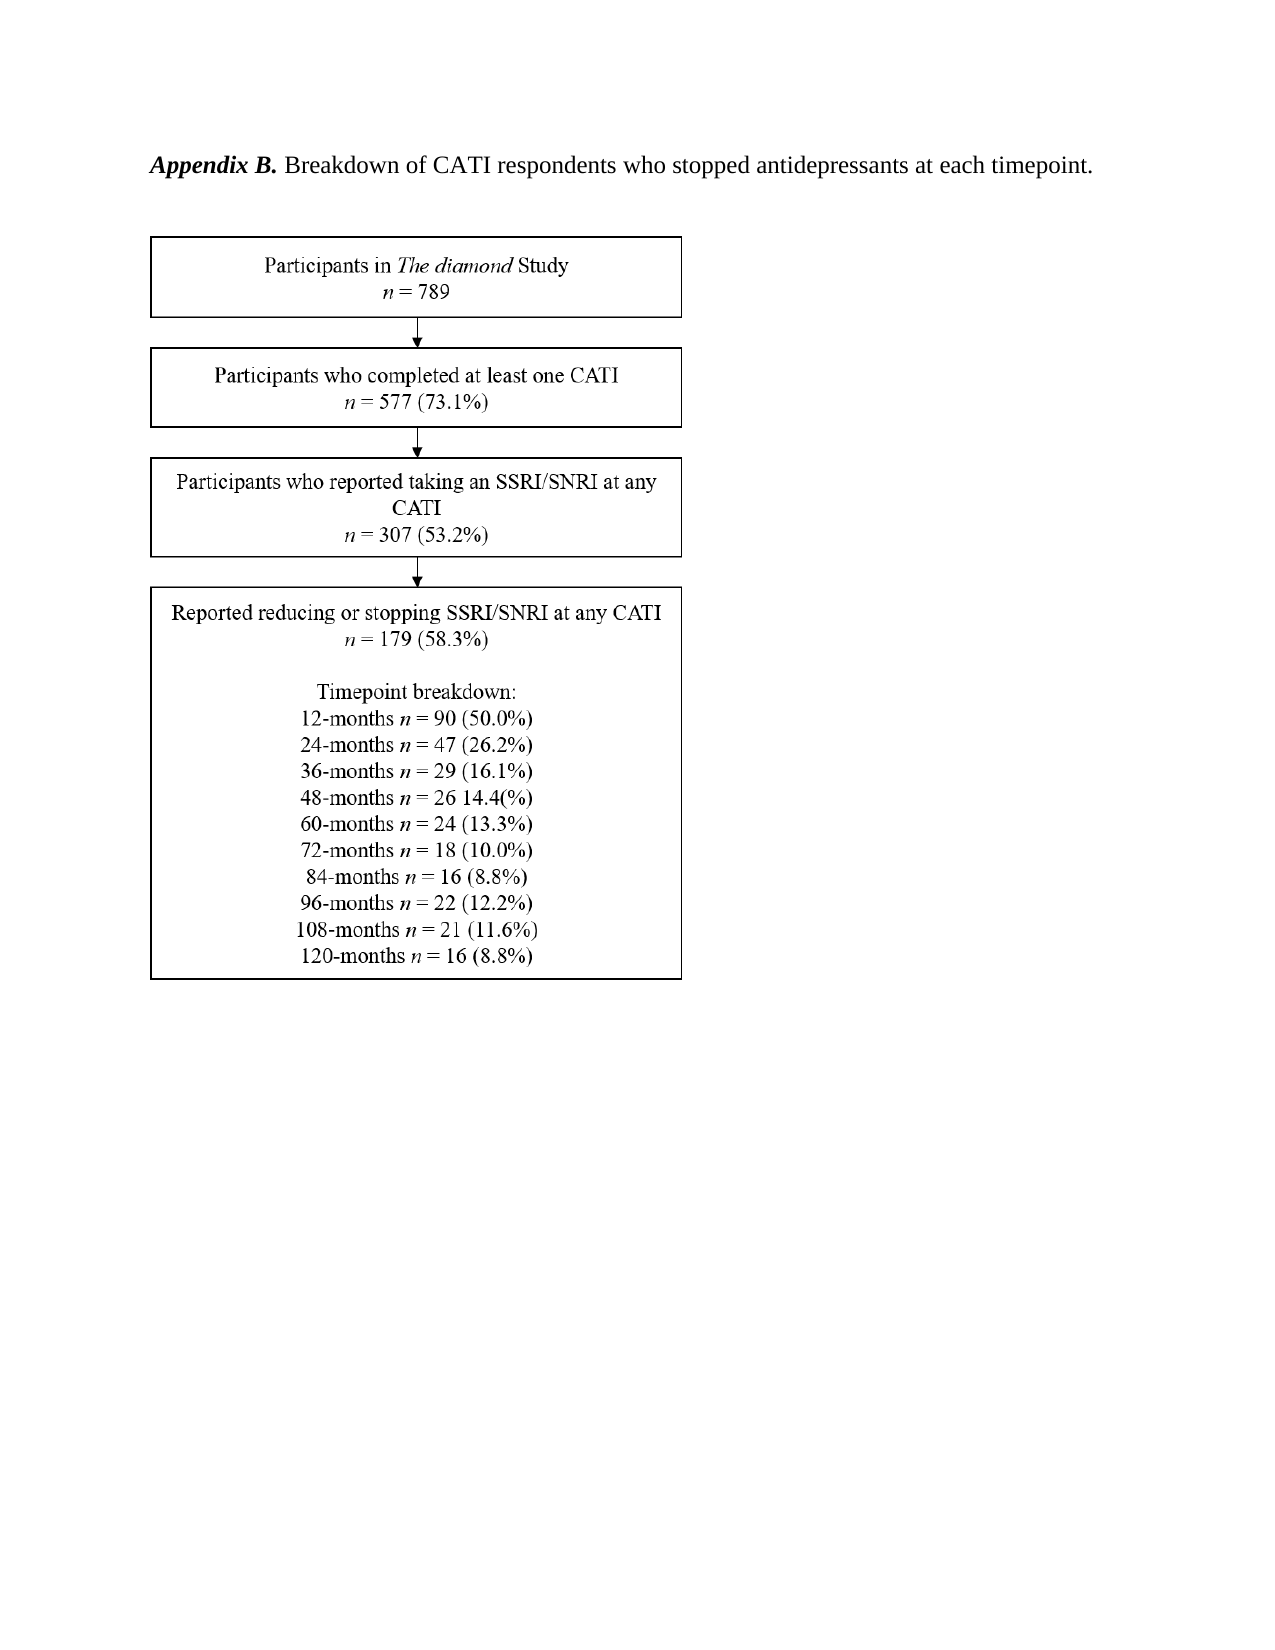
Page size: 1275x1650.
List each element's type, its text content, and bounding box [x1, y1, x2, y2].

text Appendix B. Breakdown of CATI respondents who stopped antidepressants at each timepoint. [150, 150, 1125, 179]
picture [150, 236, 682, 981]
